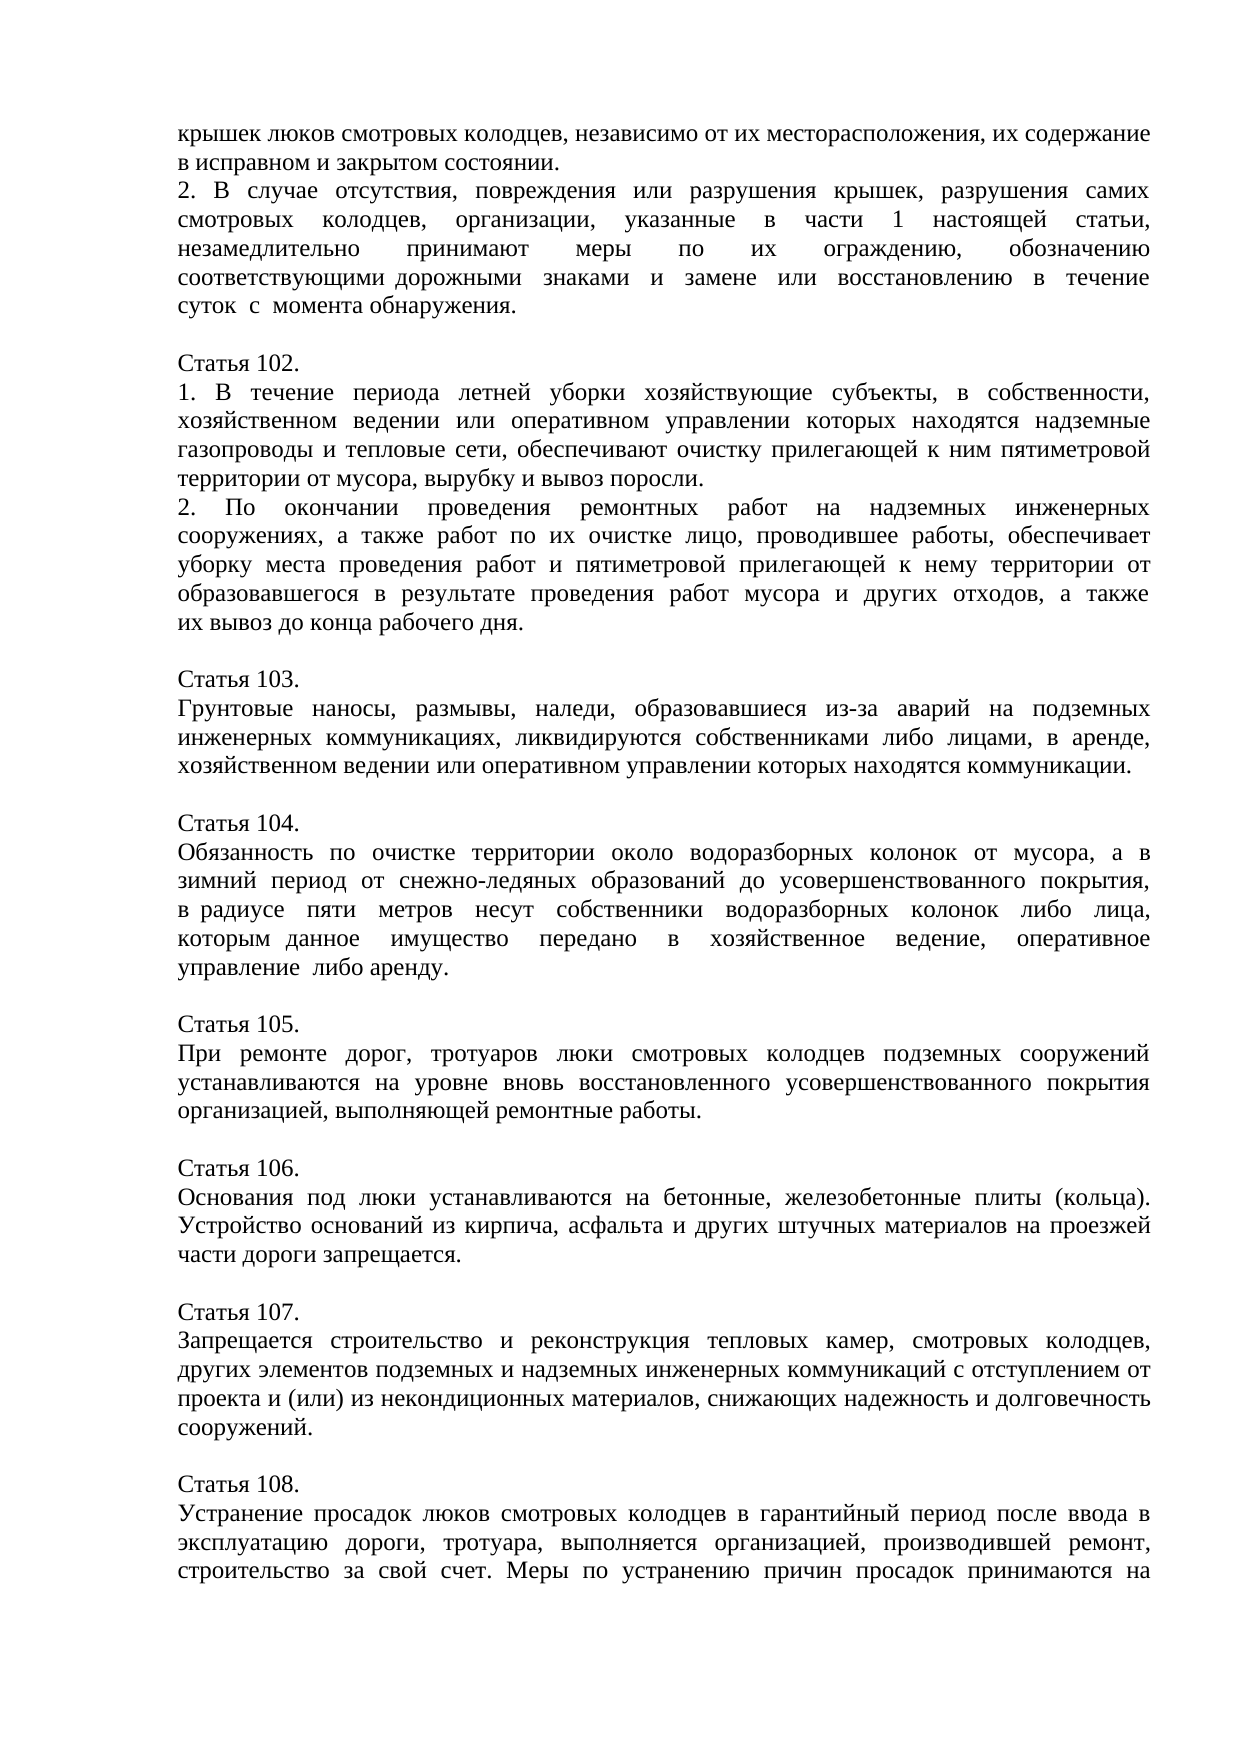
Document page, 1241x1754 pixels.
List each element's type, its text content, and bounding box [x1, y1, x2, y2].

text 1. В течение периода летней уборки хозяйствующие субъекты, в собственности, хозяйственном ведении или оперативном управлении которых находятся надземные газопроводы и тепловые сети, обеспечивают очистку прилегающей к ним пятиметровой территории от мусора, вырубку и вывоз поросли. [177, 377, 1152, 492]
text 2. По окончании проведения ремонтных работ на надземных инженерных сооружениях, а также работ по их очистке лицо, проводившее работы, обеспечивает уборку места проведения работ и пятиметровой прилегающей к нему территории от образовавшегося в результате проведения работ мусора и других отходов, а также их вывоз до конца рабочего дня. [177, 492, 1152, 636]
text Статья 103. [177, 664, 1152, 693]
text При ремонте дорог, тротуаров люки смотровых колодцев подземных сооружений устанавливаются на уровне вновь восстановленного усовершенствованного покрытия организацией, выполняющей ремонтные работы. [177, 1038, 1152, 1124]
text Статья 108. [177, 1469, 1152, 1498]
text Запрещается строительство и реконструкция тепловых камер, смотровых колодцев, других элементов подземных и надземных инженерных коммуникаций с отступлением от проекта и (или) из некондиционных материалов, снижающих надежность и долговечность сооружений. [177, 1326, 1152, 1441]
text Обязанность по очистке территории около водоразборных колонок от мусора, а в зимний период от снежно-ледяных образований до усовершенствованного покрытия, в радиусе пяти метров несут собственники водоразборных колонок либо лица, которым данное имущество передано в хозяйственное ведение, оперативное управление либо аренду. [177, 837, 1152, 981]
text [177, 1498, 1152, 1584]
text Статья 107. [177, 1297, 1152, 1326]
text Грунтовые наносы, размывы, наледи, образовавшиеся из-за аварий на подземных инженерных коммуникациях, ликвидируются собственниками либо лицами, в аренде, хозяйственном ведении или оперативном управлении которых находятся коммуникации. [177, 693, 1152, 779]
text Статья 104. [177, 808, 1152, 837]
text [177, 118, 1152, 176]
text 2. В случае отсутствия, повреждения или разрушения крышек, разрушения самих смотровых колодцев, организации, указанные в части 1 настоящей статьи, незамедлительно принимают меры по их ограждению, обозначению соответствующими дорожными знаками и замене или восстановлению в течение суток с момента обнаружения. [177, 176, 1152, 319]
text Статья 105. [177, 1009, 1152, 1038]
text Основания под люки устанавливаются на бетонные, железобетонные плиты (кольца). Устройство оснований из кирпича, асфальта и других штучных материалов на проезжей части дороги запрещается. [177, 1182, 1152, 1268]
text Статья 106. [177, 1153, 1152, 1182]
text Статья 102. [177, 348, 1152, 377]
